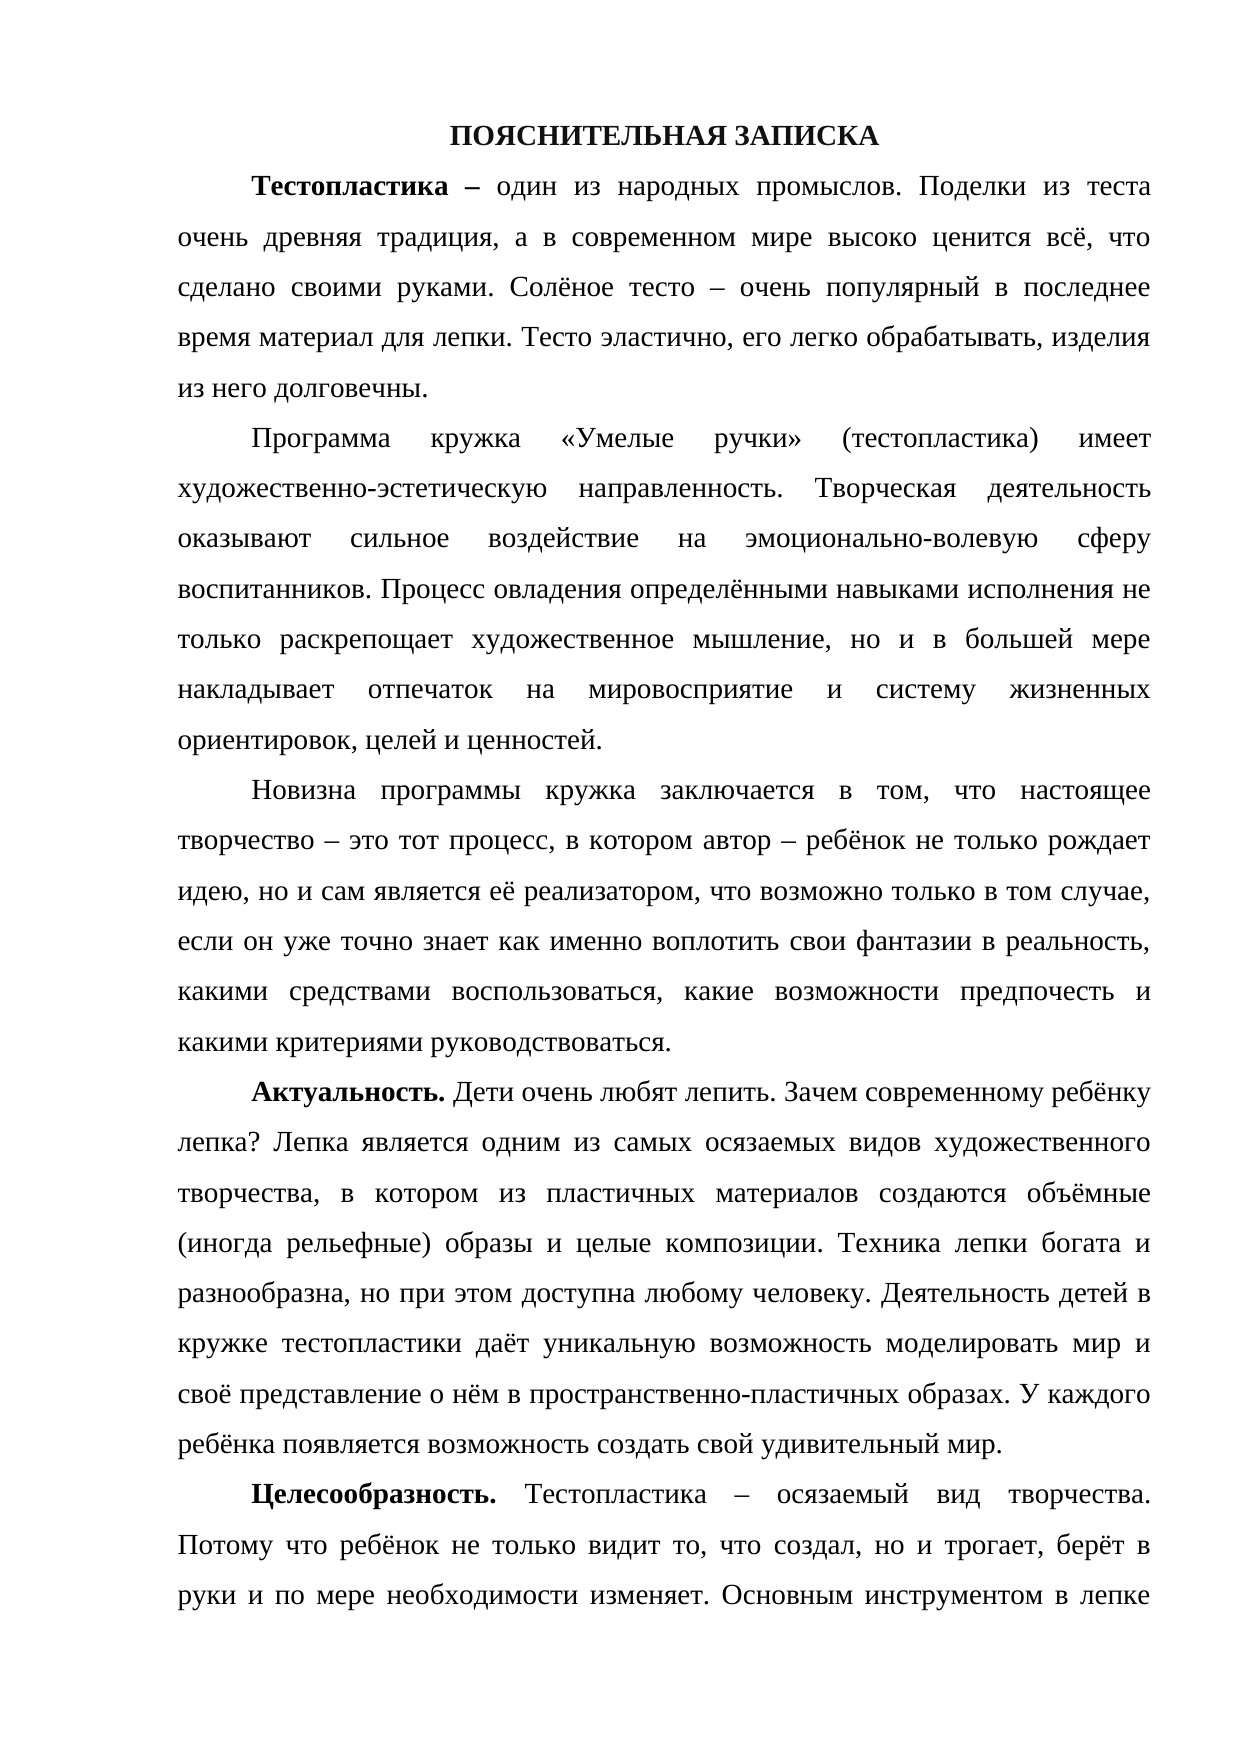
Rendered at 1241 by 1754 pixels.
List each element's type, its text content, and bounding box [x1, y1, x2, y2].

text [177, 1477, 1152, 1611]
text Актуальность. Дети очень любят лепить. Зачем современному ребёнку лепка? Лепка является одним из самых осязаемых видов художественного творчества, в котором из пластичных материалов создаются объёмные (иногда рельефные) образы и целые композиции. Техника лепки богата и разнообразна, но при этом доступна любому человеку. Деятельность детей в кружке тестопластики даёт уникальную возможность моделировать мир и своё представление о нём в пространственно-пластичных образах. У каждого ребёнка появляется возможность создать свой удивительный мир. [177, 1074, 1152, 1460]
text Программа кружка «Умелые ручки» (тестопластика) имеет художественно-эстетическую направленность. Творческая деятельность оказывают сильное воздействие на эмоционально-волевую сферу воспитанников. Процесс овладения определёнными навыками исполнения не только раскрепощает художественное мышление, но и в большей мере накладывает отпечаток на мировосприятие и систему жизненных ориентировок, целей и ценностей. [177, 420, 1152, 755]
text Новизна программы кружка заключается в том, что настоящее творчество – это тот процесс, в котором автор – ребёнок не только рождает идею, но и сам является её реализатором, что возможно только в том случае, если он уже точно знает как именно воплотить свои фантазии в реальность, какими средствами воспользоваться, какие возможности предпочесть и какими критериями руководствоваться. [177, 772, 1152, 1057]
text Тестопластика – один из народных промыслов. Поделки из теста очень древняя традиция, а в современном мире высоко ценится всё, что сделано своими руками. Солёное тесто – очень популярный в последнее время материал для лепки. Тесто эластично, его легко обрабатывать, изделия из него долговечны. [177, 168, 1152, 403]
text ПОЯСНИТЕЛЬНАЯ ЗАПИСКА [177, 118, 1152, 152]
